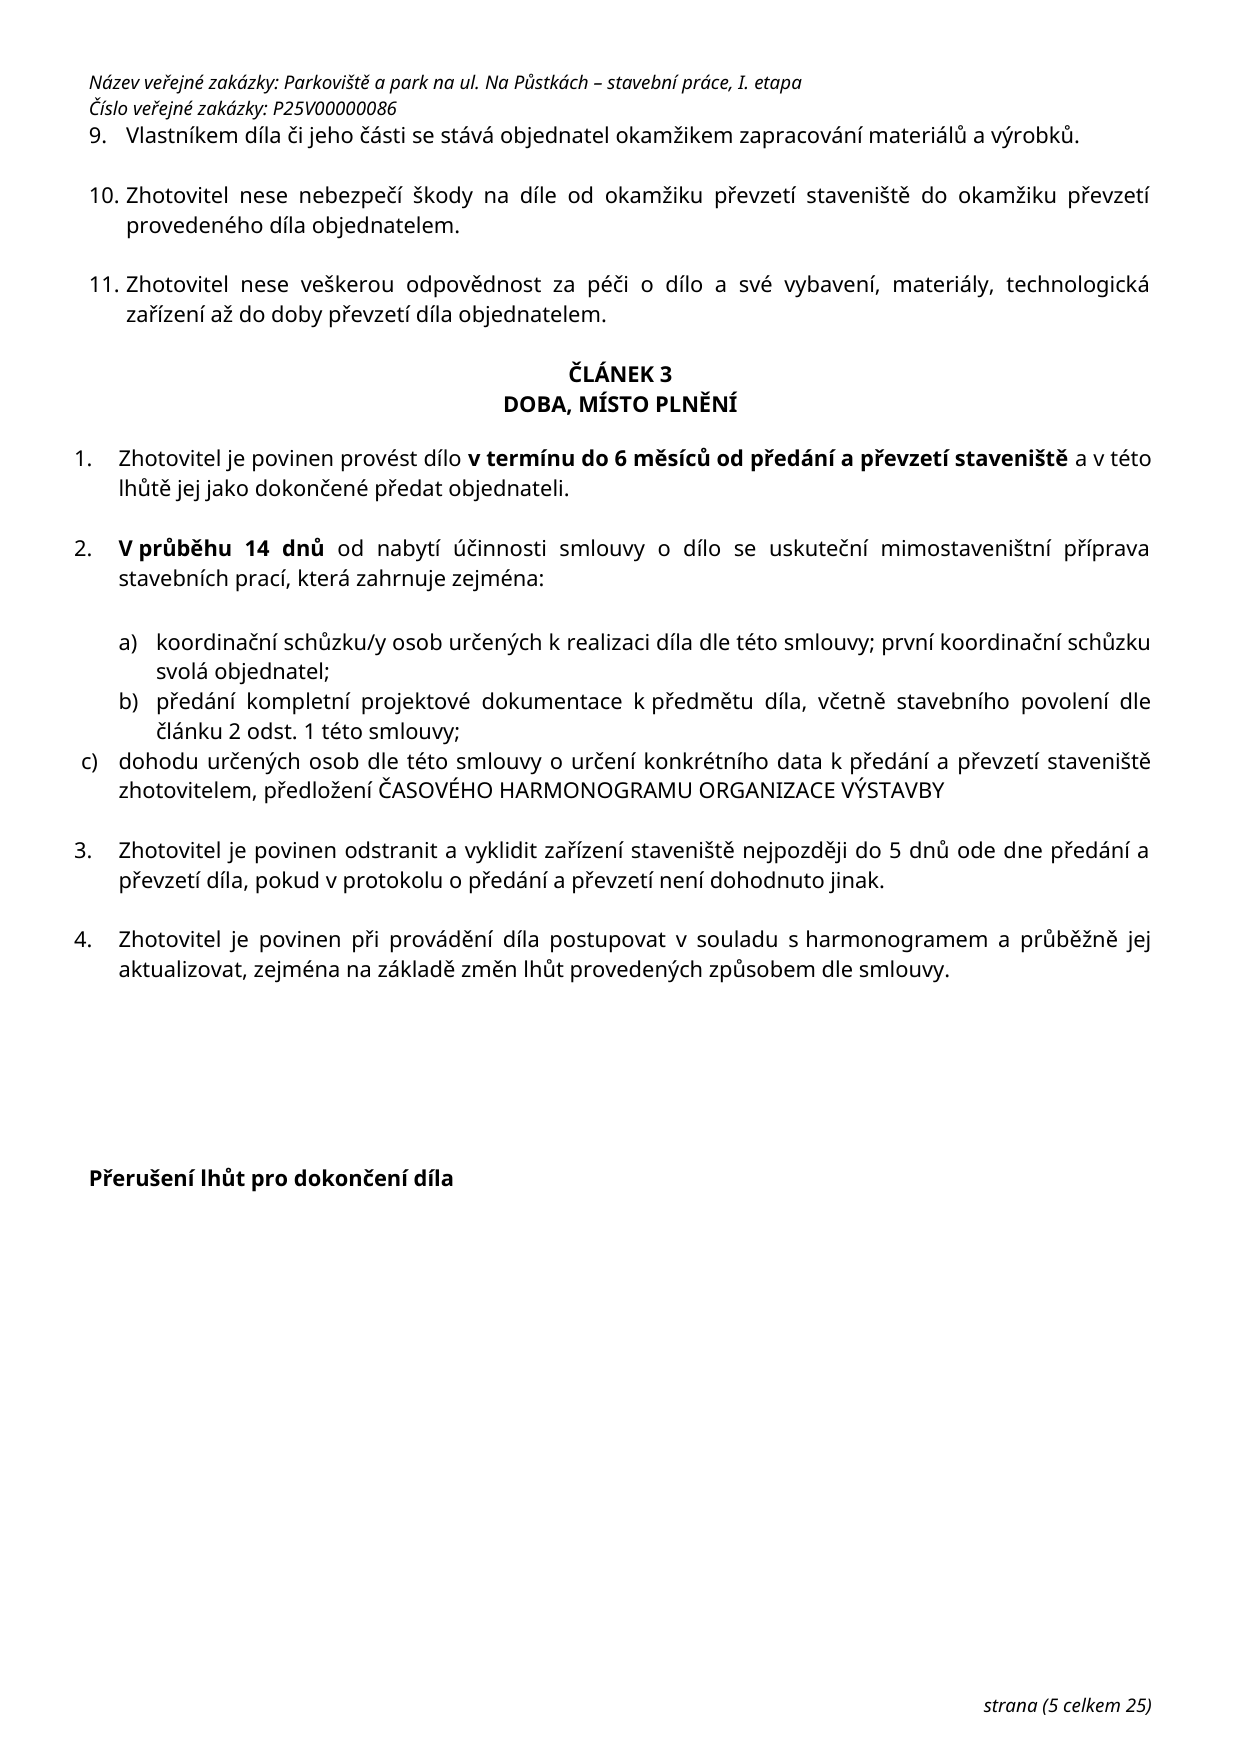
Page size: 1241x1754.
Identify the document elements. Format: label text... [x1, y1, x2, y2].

text Doba, místo plnění [89, 388, 1152, 418]
text Přerušení lhůt pro dokončení díla [89, 1163, 1152, 1192]
list Zhotovitel je povinen provést dílo v termínu do 6 měsíců od předání a převzetí staveniště a v této lhůtě jej jako dokončené předat objednateli. [74, 443, 1152, 503]
list Zhotovitel nese veškerou odpovědnost za péči o dílo a své vybavení, materiály, technologická zařízení až do doby převzetí díla objednatelem. [89, 269, 1152, 329]
list Vlastníkem díla či jeho části se stává objednatel okamžikem zapracování materiálů a výrobků. [89, 120, 1152, 150]
list předání kompletní projektové dokumentace k předmětu díla, včetně stavebního povolení dle článku 2 odst. 1 této smlouvy; [118, 686, 1152, 746]
list Zhotovitel je povinen při provádění díla postupovat v souladu s harmonogramem a průběžně jej aktualizovat, zejména na základě změn lhůt provedených způsobem dle smlouvy. [74, 924, 1152, 984]
list dohodu určených osob dle této smlouvy o určení konkrétního data k předání a převzetí staveniště zhotovitelem, předložení ČASOVÉHO HARMONOGRAMU ORGANIZACE VÝSTAVBY [81, 746, 1152, 805]
text ČLÁNEK 3 [89, 359, 1152, 388]
list koordinační schůzku/y osob určených k realizaci díla dle této smlouvy; první koordinační schůzku svolá objednatel; [118, 626, 1152, 686]
list V průběhu 14 dnů od nabytí účinnosti smlouvy o dílo se uskuteční mimostaveništní příprava stavebních prací, která zahrnuje zejména: [74, 533, 1152, 592]
list Zhotovitel je povinen odstranit a vyklidit zařízení staveniště nejpozději do 5 dnů ode dne předání a převzetí díla, pokud v protokolu o předání a převzetí není dohodnuto jinak. [74, 835, 1152, 894]
list Zhotovitel nese nebezpečí škody na díle od okamžiku převzetí staveniště do okamžiku převzetí provedeného díla objednatelem. [89, 180, 1152, 239]
